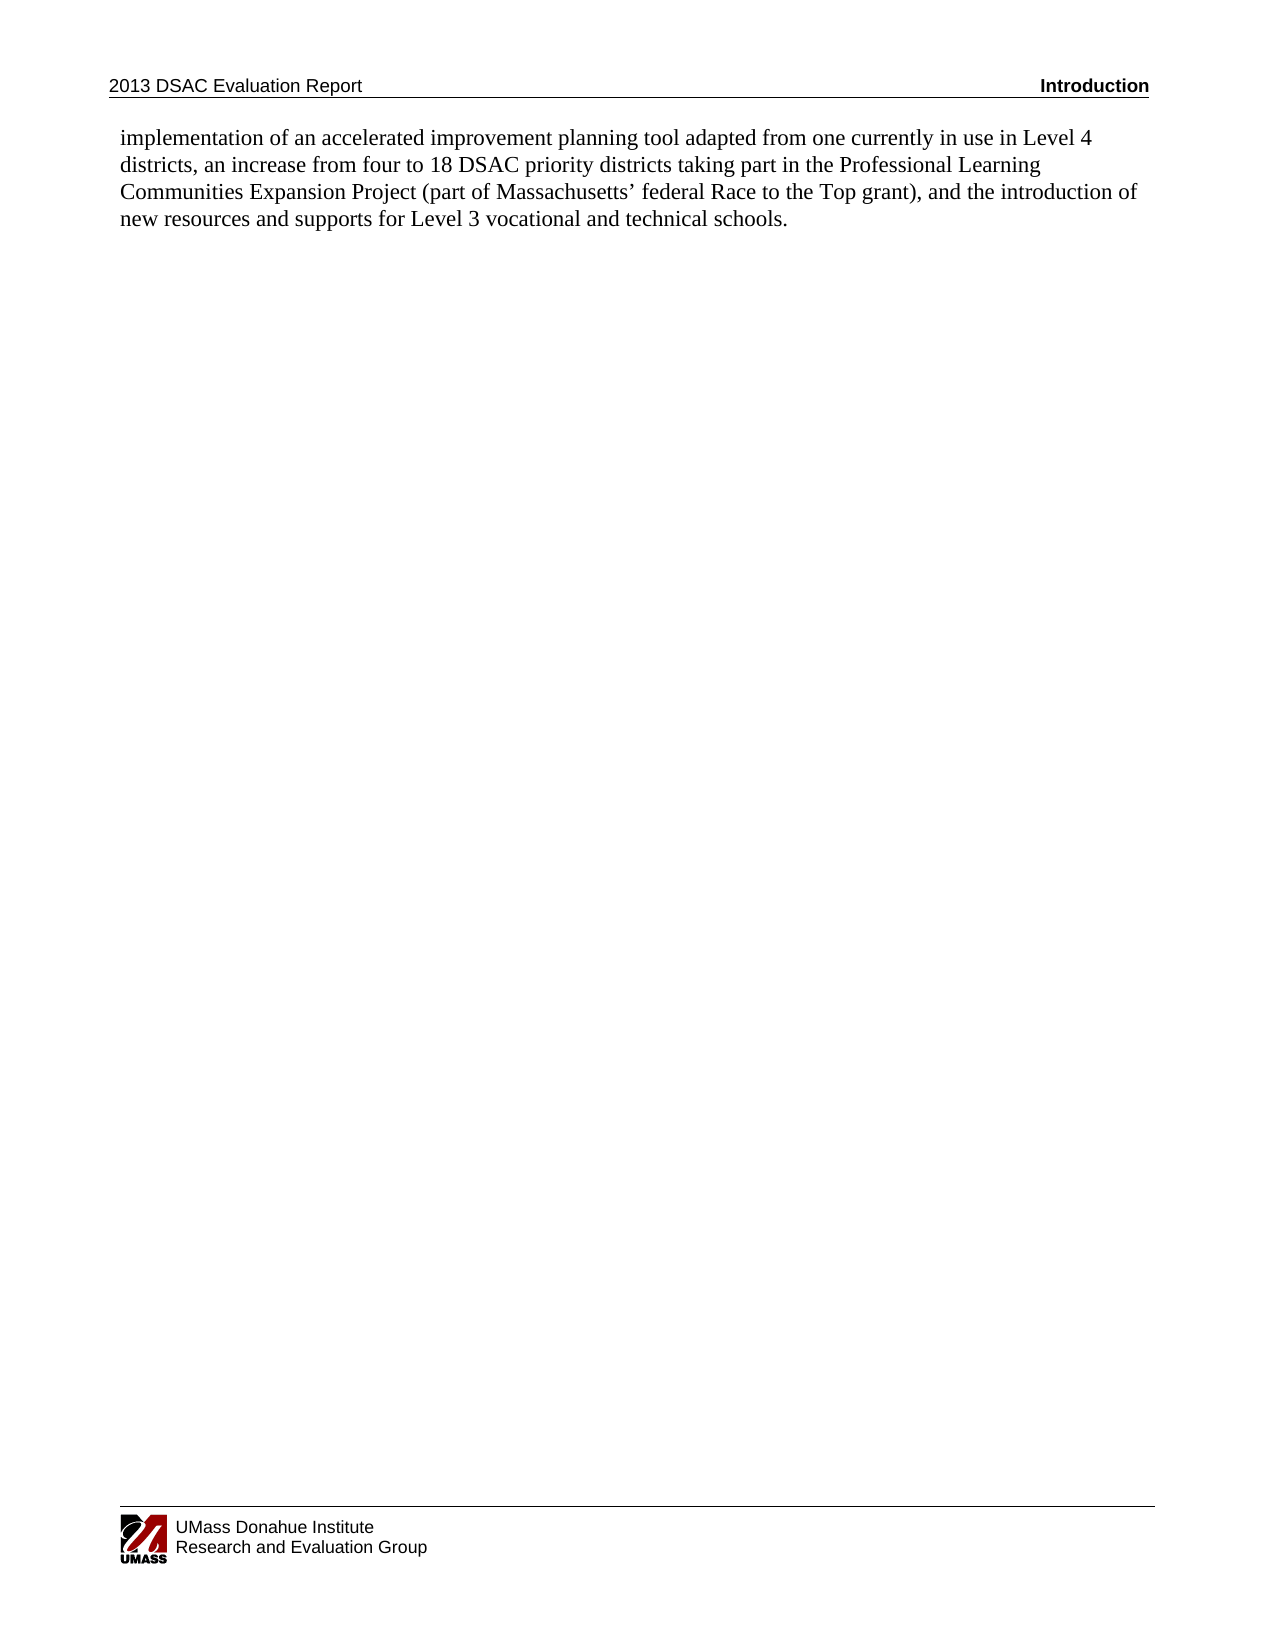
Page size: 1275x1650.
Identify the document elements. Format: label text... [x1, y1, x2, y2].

picture [120, 1513, 168, 1565]
